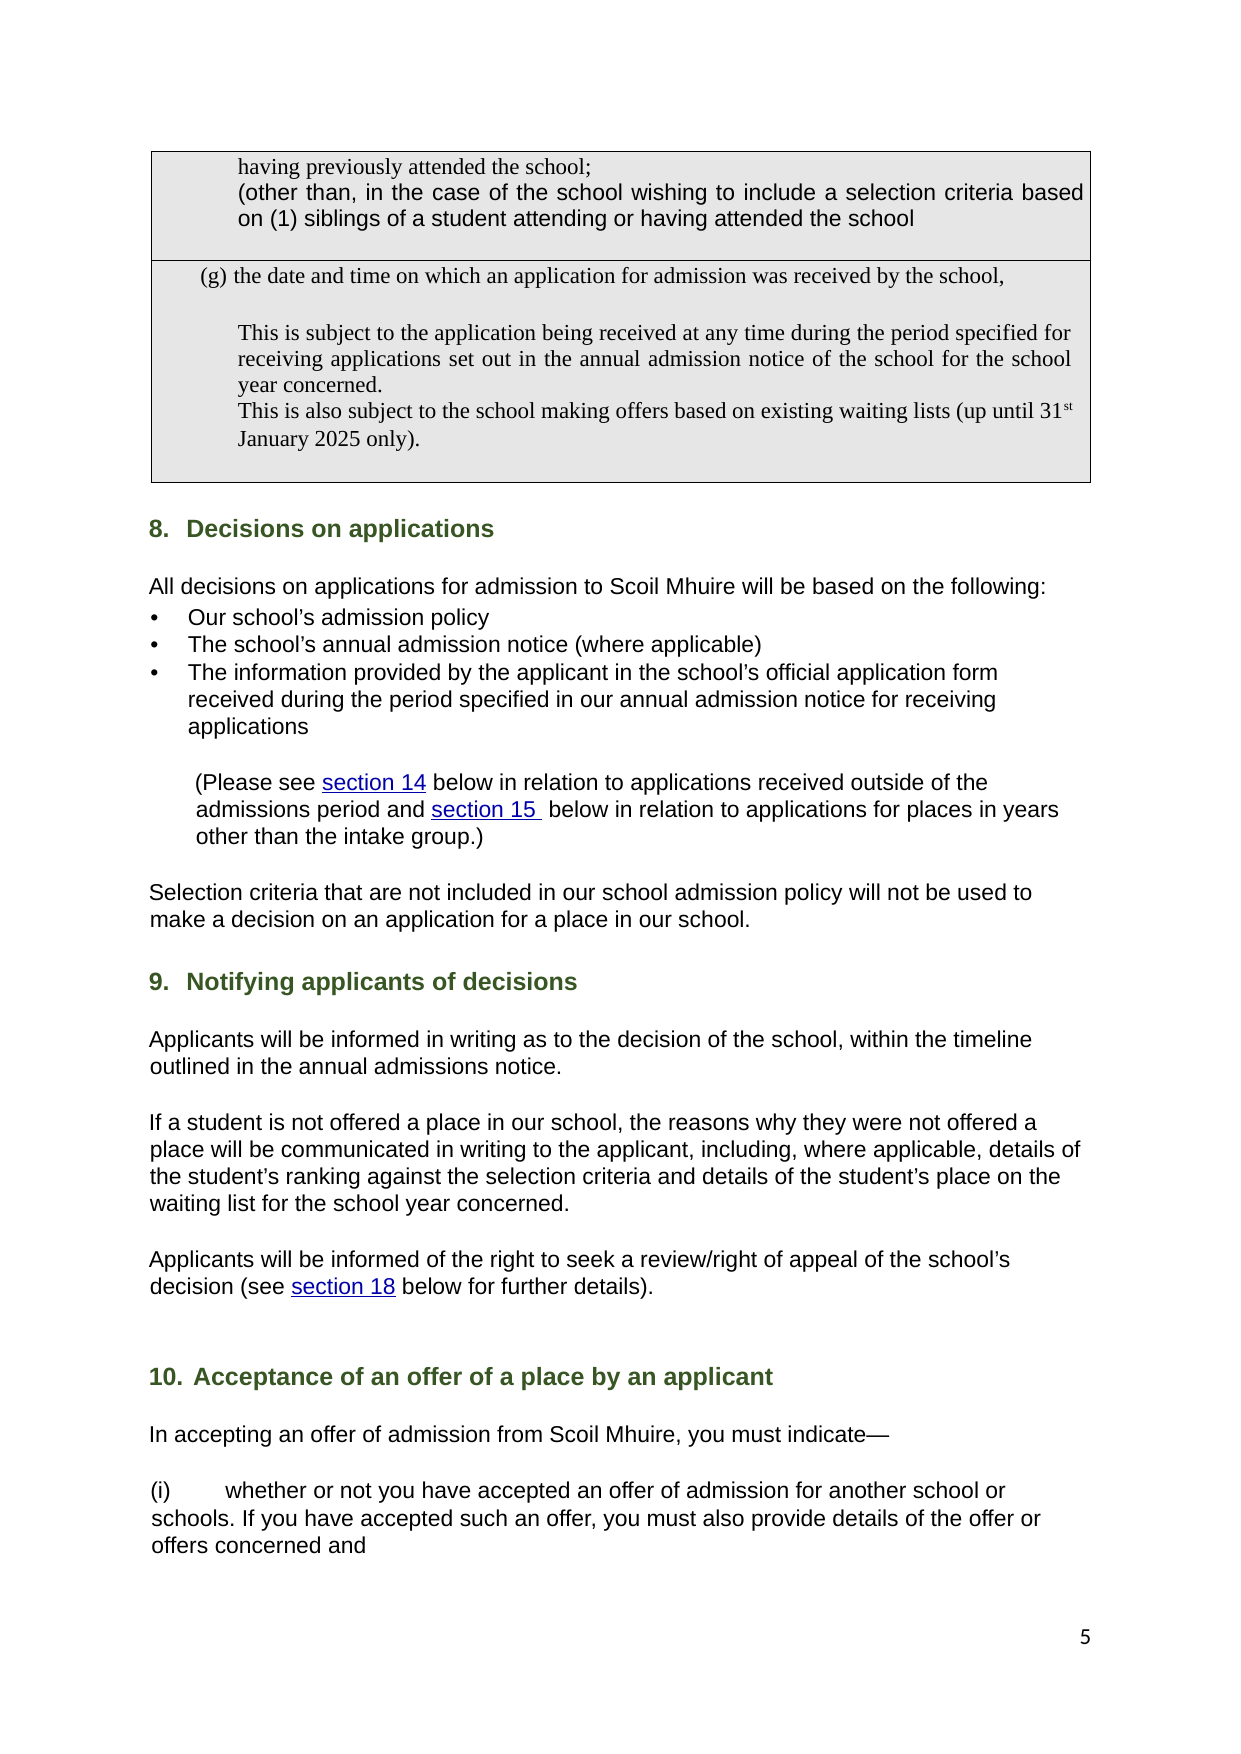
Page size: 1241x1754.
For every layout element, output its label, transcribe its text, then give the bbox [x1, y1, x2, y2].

subtitle Decisions on applications [148, 514, 1091, 542]
list whether or not you have accepted an offer of admission for another school or schools. If you have accepted such an offer, you must also provide details of the offer or offers concerned and [150, 1477, 1091, 1558]
text Applicants will be informed in writing as to the decision of the school, within the timeline outlined in the annual admissions notice. [148, 1026, 1091, 1079]
text Selection criteria that are not included in our school admission policy will not be used to make a decision on an application for a place in our school. [148, 879, 1091, 932]
list The information provided by the applicant in the school’s official application form received during the period specified in our annual admission notice for receiving applications [150, 659, 1091, 739]
text (Please see section 14 below in relation to applications received outside of the admissions period and section 15 below in relation to applications for places in years other than the intake group.) [194, 769, 1091, 849]
table_cell (g) the date and time on which an application for admission was received by the school, This is subject to the application being received at any time during the period specified for receiving applications set out in the annual admission notice of the school for the school year concerned. This is also subject to the school making offers based on existing waiting lists (up until 31st January 2025 only). [152, 261, 1090, 482]
list Our school’s admission policy [150, 603, 1091, 630]
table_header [152, 152, 1090, 260]
subtitle Notifying applicants of decisions [148, 967, 1091, 995]
text Applicants will be informed of the right to seek a review/right of appeal of the school’s decision (see section 18 below for further details). [148, 1246, 1091, 1300]
list The school’s annual admission notice (where applicable) [150, 631, 1091, 657]
text All decisions on applications for admission to Scoil Mhuire will be based on the following: [148, 573, 1091, 599]
subtitle Acceptance of an offer of a place by an applicant [148, 1362, 1091, 1391]
text In accepting an offer of admission from Scoil Mhuire, you must indicate— [148, 1421, 1091, 1448]
text If a student is not offered a place in our school, the reasons why they were not offered a place will be communicated in writing to the applicant, including, where applicable, details of the student’s ranking against the selection criteria and details of the student’s place on the waiting list for the school year concerned. [148, 1109, 1091, 1217]
